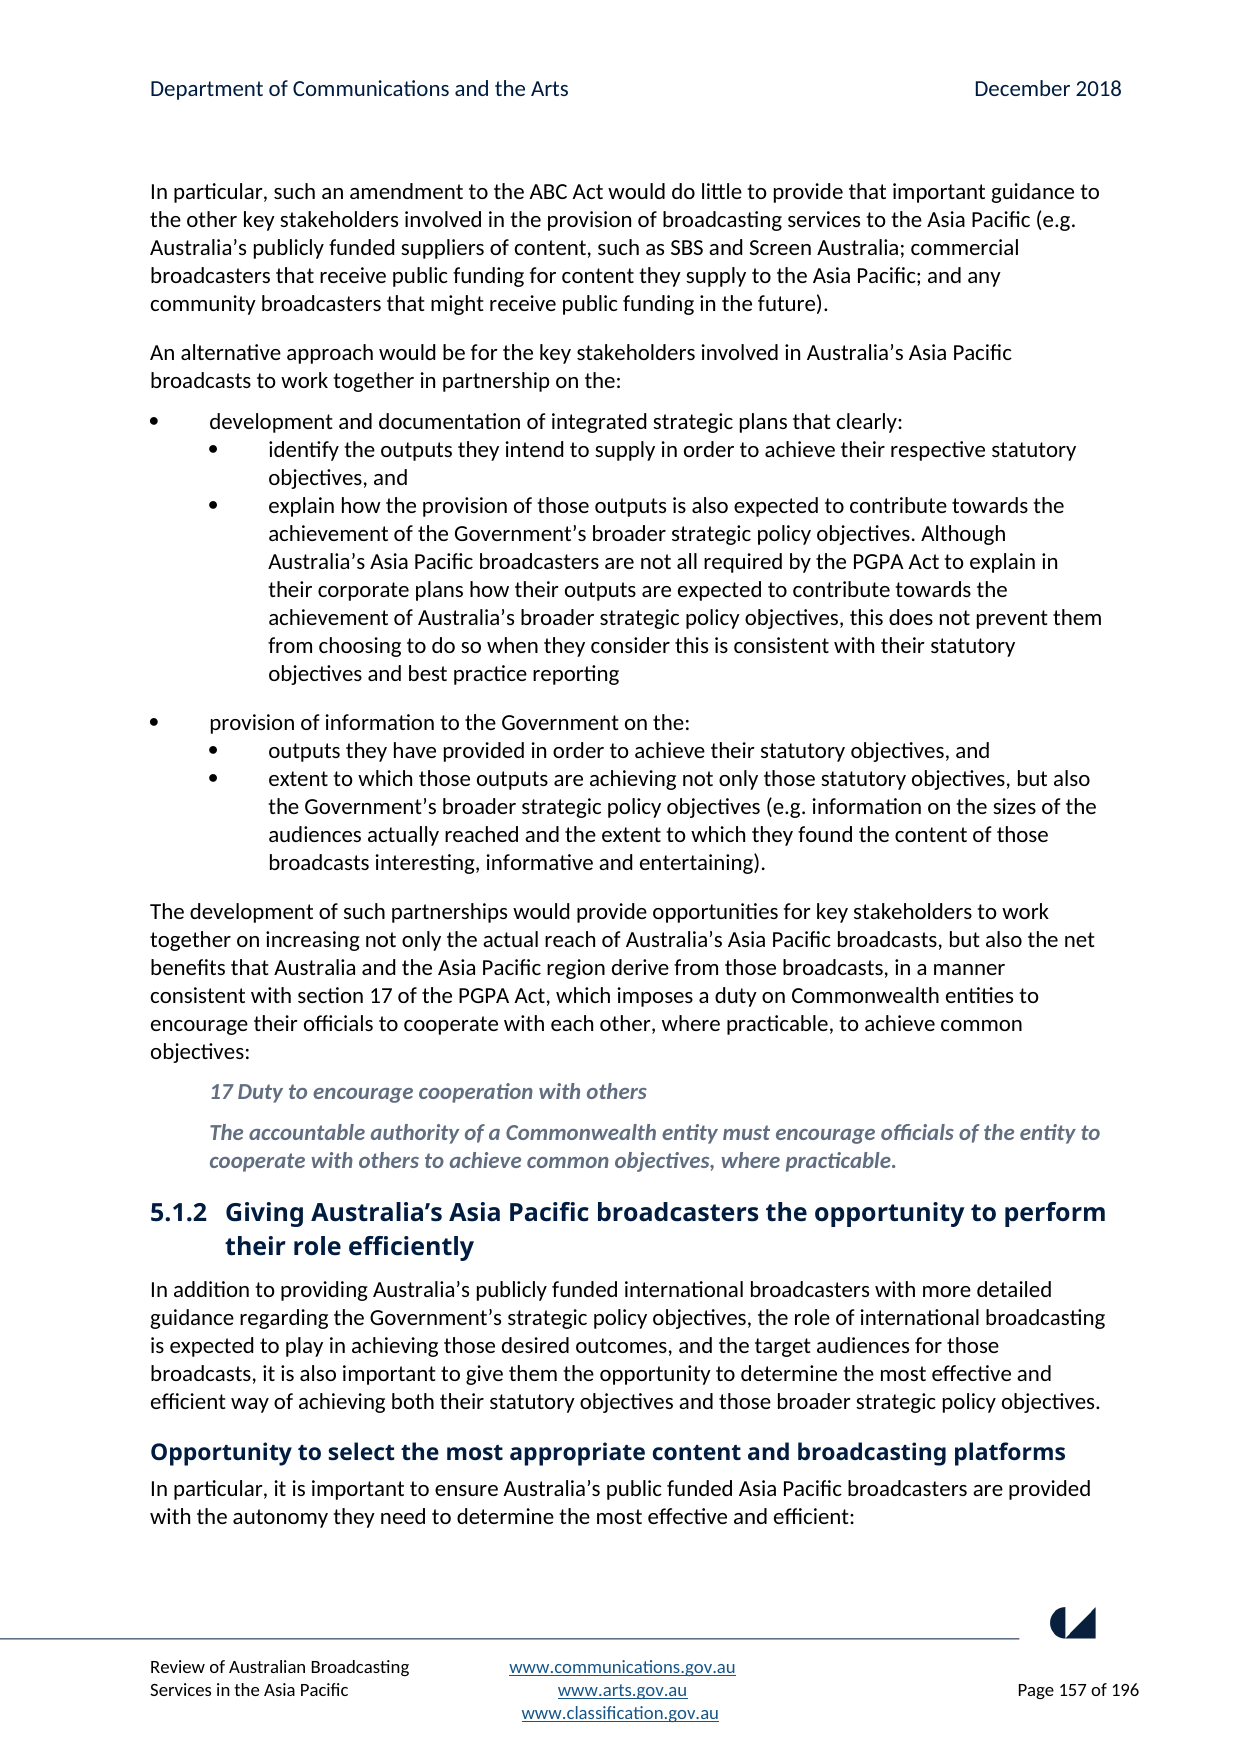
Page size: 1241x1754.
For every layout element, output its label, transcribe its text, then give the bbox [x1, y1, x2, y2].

list development and documentation of integrated strategic plans that clearly: [150, 407, 1107, 435]
list extent to which those outputs are achieving not only those statutory objectives, but also the Government’s broader strategic policy objectives (e.g. information on the sizes of the audiences actually reached and the extent to which they found the content of those broadcasts interesting, informative and entertaining). [209, 764, 1107, 876]
text An alternative approach would be for the key stakeholders involved in Australia’s Asia Pacific broadcasts to work together in partnership on the: [150, 338, 1107, 394]
text 17 Duty to encourage cooperation with others [209, 1077, 1107, 1105]
list outputs they have provided in order to achieve their statutory objectives, and [209, 736, 1107, 764]
text The accountable authority of a Commonwealth entity must encourage officials of the entity to cooperate with others to achieve common objectives, where practicable. [209, 1118, 1107, 1174]
subtitle Opportunity to select the most appropriate content and broadcasting platforms [150, 1436, 1107, 1468]
list identify the outputs they intend to supply in order to achieve their respective statutory objectives, and [209, 435, 1107, 491]
subtitle Giving Australia’s Asia Pacific broadcasters the opportunity to perform their role efficiently [150, 1195, 1107, 1263]
picture [0, 1590, 1241, 1656]
text The development of such partnerships would provide opportunities for key stakeholders to work together on increasing not only the actual reach of Australia’s Asia Pacific broadcasts, but also the net benefits that Australia and the Asia Pacific region derive from those broadcasts, in a manner consistent with section 17 of the PGPA Act, which imposes a duty on Commonwealth entities to encourage their officials to cooperate with each other, where practicable, to achieve common objectives: [150, 897, 1107, 1065]
text In particular, it is important to ensure Australia’s public funded Asia Pacific broadcasters are provided with the autonomy they need to determine the most effective and efficient: [150, 1474, 1107, 1530]
text In addition to providing Australia’s publicly funded international broadcasters with more detailed guidance regarding the Government’s strategic policy objectives, the role of international broadcasting is expected to play in achieving those desired outcomes, and the target audiences for those broadcasts, it is also important to give them the opportunity to determine the most effective and efficient way of achieving both their statutory objectives and those broader strategic policy objectives. [150, 1275, 1107, 1416]
text In particular, such an amendment to the ABC Act would do little to provide that important guidance to the other key stakeholders involved in the provision of broadcasting services to the Asia Pacific (e.g. Australia’s publicly funded suppliers of content, such as SBS and Screen Australia; commercial broadcasters that receive public funding for content they supply to the Asia Pacific; and any community broadcasters that might receive public funding in the future). [150, 177, 1107, 317]
list explain how the provision of those outputs is also expected to contribute towards the achievement of the Government’s broader strategic policy objectives. Although Australia’s Asia Pacific broadcasters are not all required by the PGPA Act to explain in their corporate plans how their outputs are expected to contribute towards the achievement of Australia’s broader strategic policy objectives, this does not prevent them from choosing to do so when they consider this is consistent with their statutory objectives and best practice reporting [209, 491, 1107, 687]
list provision of information to the Government on the: [150, 708, 1107, 736]
